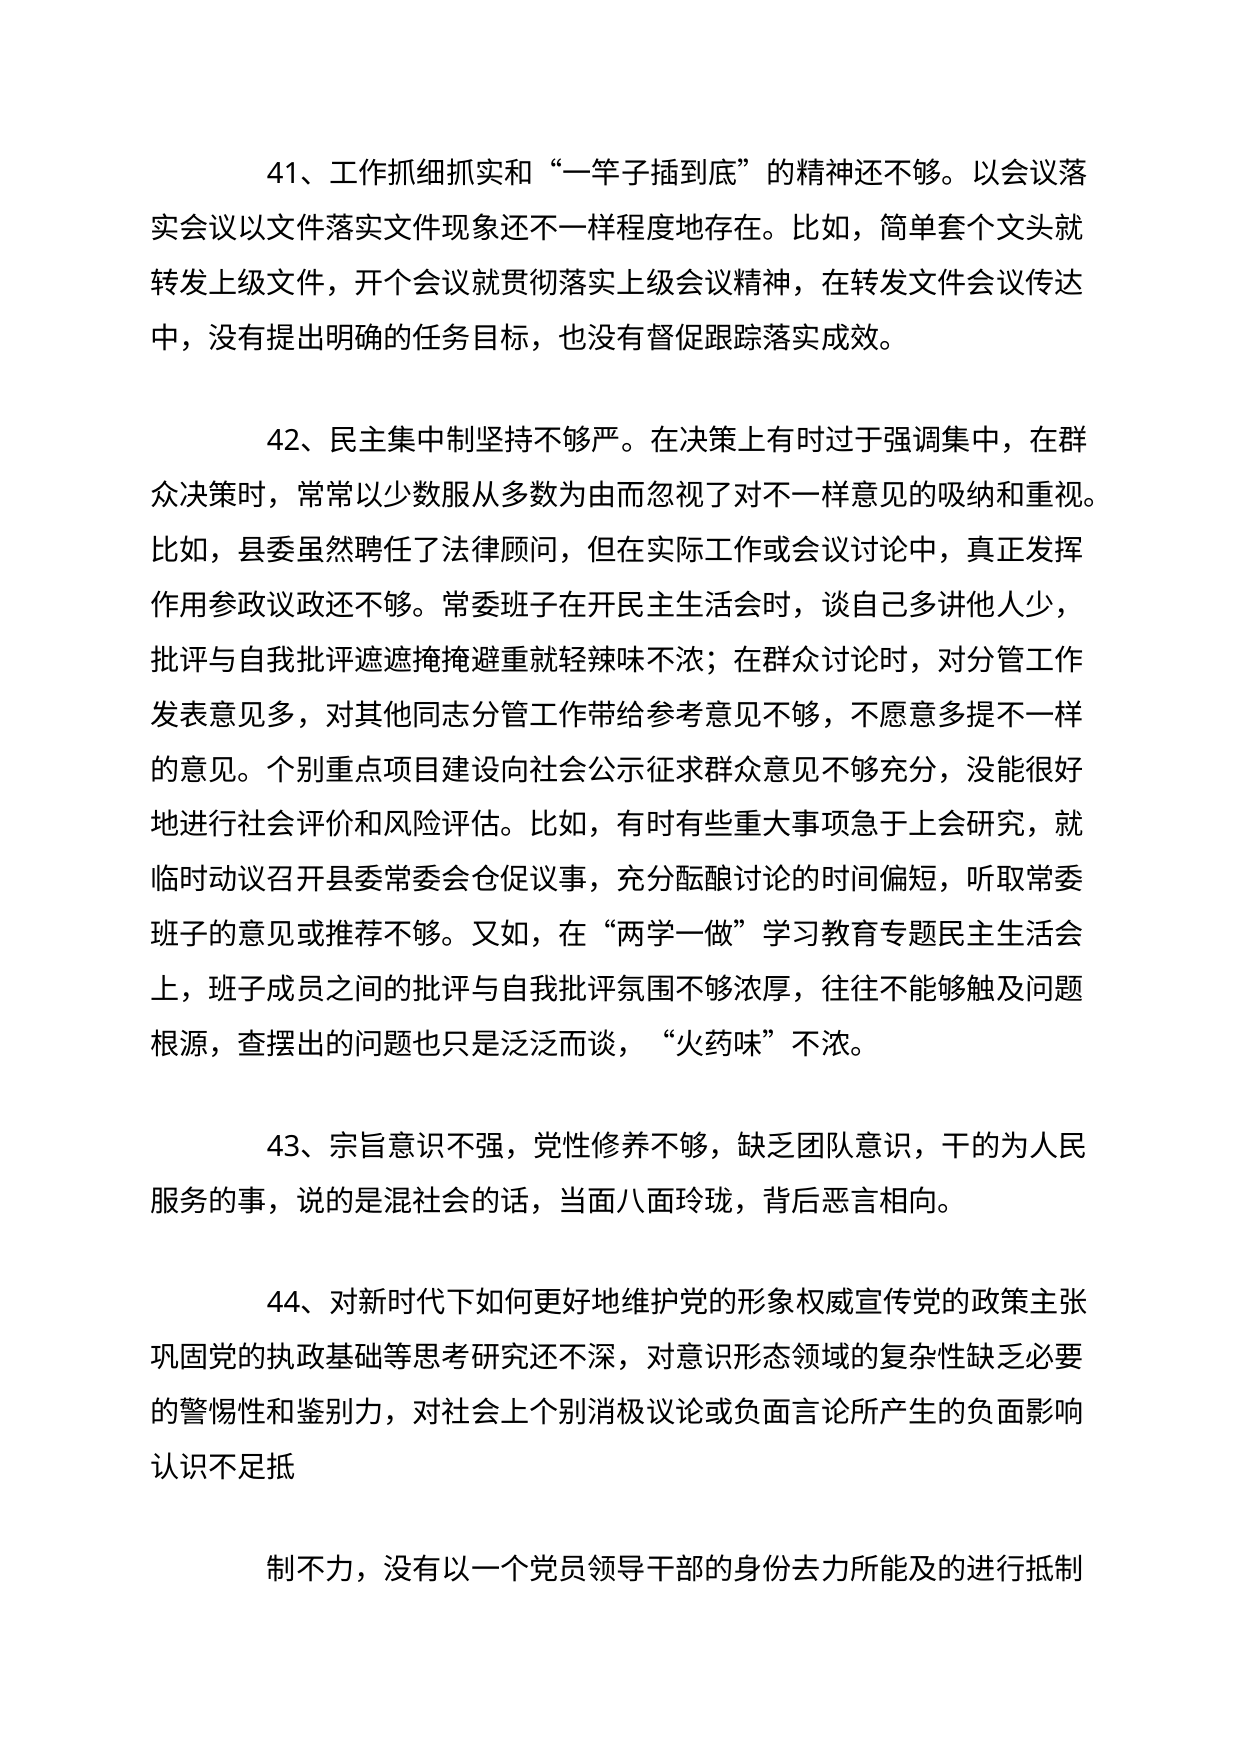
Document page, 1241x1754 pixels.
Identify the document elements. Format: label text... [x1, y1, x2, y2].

text 43、宗旨意识不强，党性修养不够，缺乏团队意识，干的为人民服务的事，说的是混社会的话，当面八面玲珑，背后恶言相向。 [150, 1122, 1090, 1219]
text 42、民主集中制坚持不够严。在决策上有时过于强调集中，在群众决策时，常常以少数服从多数为由而忽视了对不一样意见的吸纳和重视。比如，县委虽然聘任了法律顾问，但在实际工作或会议讨论中，真正发挥作用参政议政还不够。常委班子在开民主生活会时，谈自己多讲他人少，批评与自我批评遮遮掩掩避重就轻辣味不浓；在群众讨论时，对分管工作发表意见多，对其他同志分管工作带给参考意见不够，不愿意多提不一样的意见。个别重点项目建设向社会公示征求群众意见不够充分，没能很好地进行社会评价和风险评估。比如，有时有些重大事项急于上会研究，就临时动议召开县委常委会仓促议事，充分酝酿讨论的时间偏短，听取常委班子的意见或推荐不够。又如，在“两学一做”学习教育专题民主生活会上，班子成员之间的批评与自我批评氛围不够浓厚，往往不能够触及问题根源，查摆出的问题也只是泛泛而谈，“火药味”不浓。 [150, 417, 1090, 1063]
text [150, 1546, 1090, 1588]
text 41、工作抓细抓实和“一竿子插到底”的精神还不够。以会议落实会议以文件落实文件现象还不一样程度地存在。比如，简单套个文头就转发上级文件，开个会议就贯彻落实上级会议精神，在转发文件会议传达中，没有提出明确的任务目标，也没有督促跟踪落实成效。 [150, 150, 1090, 357]
text 44、对新时代下如何更好地维护党的形象权威宣传党的政策主张巩固党的执政基础等思考研究还不深，对意识形态领域的复杂性缺乏必要的警惕性和鉴别力，对社会上个别消极议论或负面言论所产生的负面影响认识不足抵 [150, 1279, 1090, 1486]
